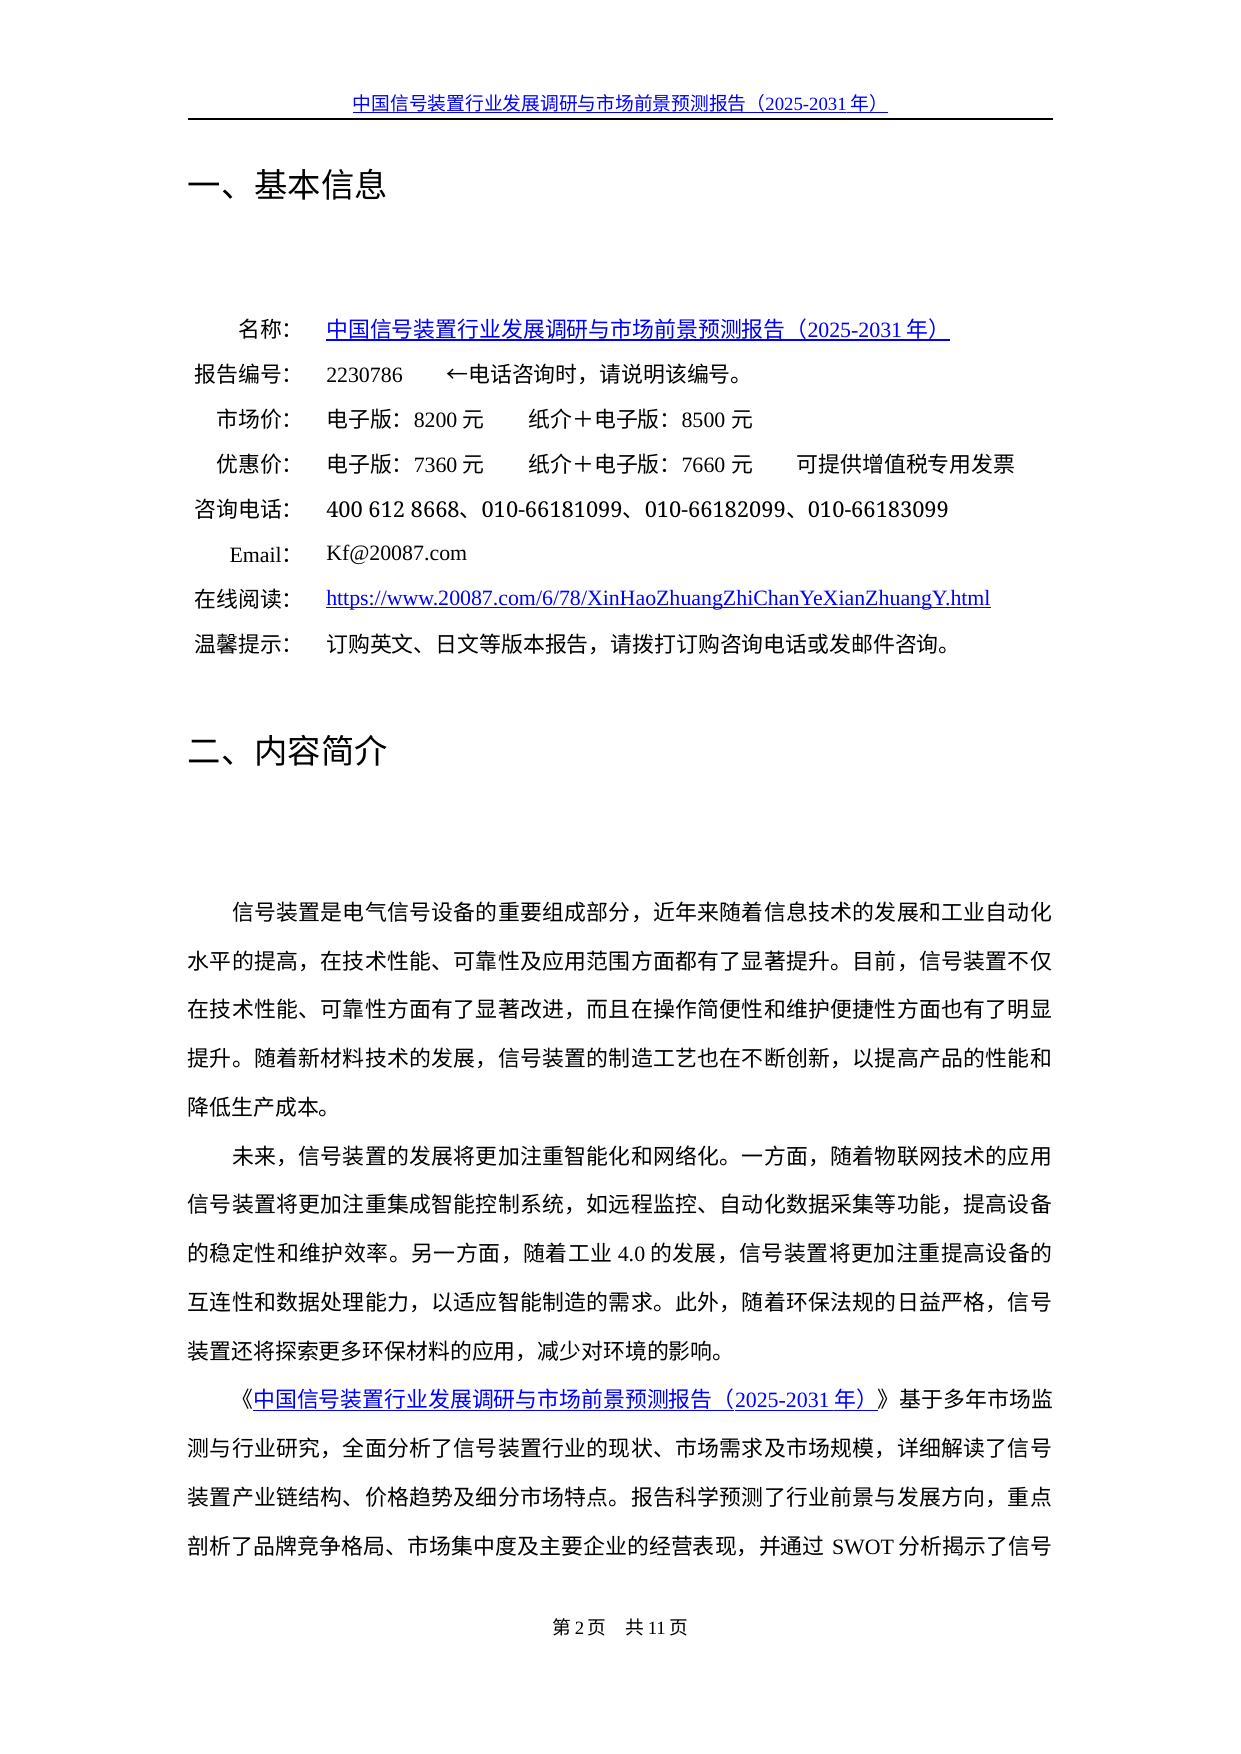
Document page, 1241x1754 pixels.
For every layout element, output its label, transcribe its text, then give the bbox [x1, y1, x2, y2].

table_header 中国信号装置行业发展调研与市场前景预测报告（2025-2031年） [315, 312, 1073, 357]
table_header 名称： [167, 312, 315, 357]
table_cell [315, 582, 1073, 627]
table_cell 温馨提示： [167, 627, 315, 672]
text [187, 894, 1053, 1561]
table_cell 电子版：8200 元 纸介＋电子版：8500 元 [315, 402, 1073, 447]
table_cell 2230786 ←电话咨询时，请说明该编号。 [315, 357, 1073, 402]
table_cell 订购英文、日文等版本报告，请拨打订购咨询电话或发邮件咨询。 [315, 627, 1073, 672]
title 二、内容简介 [187, 717, 1053, 782]
table_cell 电子版：7360 元 纸介＋电子版：7660 元 可提供增值税专用发票 [315, 447, 1073, 492]
table_cell Kf@20087.com [315, 537, 1073, 582]
table_cell Email： [167, 537, 315, 582]
table_cell 400 612 8668、010-66181099、010-66182099、010-66183099 [315, 492, 1073, 537]
table_cell 咨询电话： [167, 492, 315, 537]
table_cell 市场价： [167, 402, 315, 447]
title 一、基本信息 [187, 150, 1053, 215]
table_cell 报告编号： [167, 357, 315, 402]
table_cell 优惠价： [167, 447, 315, 492]
table_cell 在线阅读： [167, 582, 315, 627]
